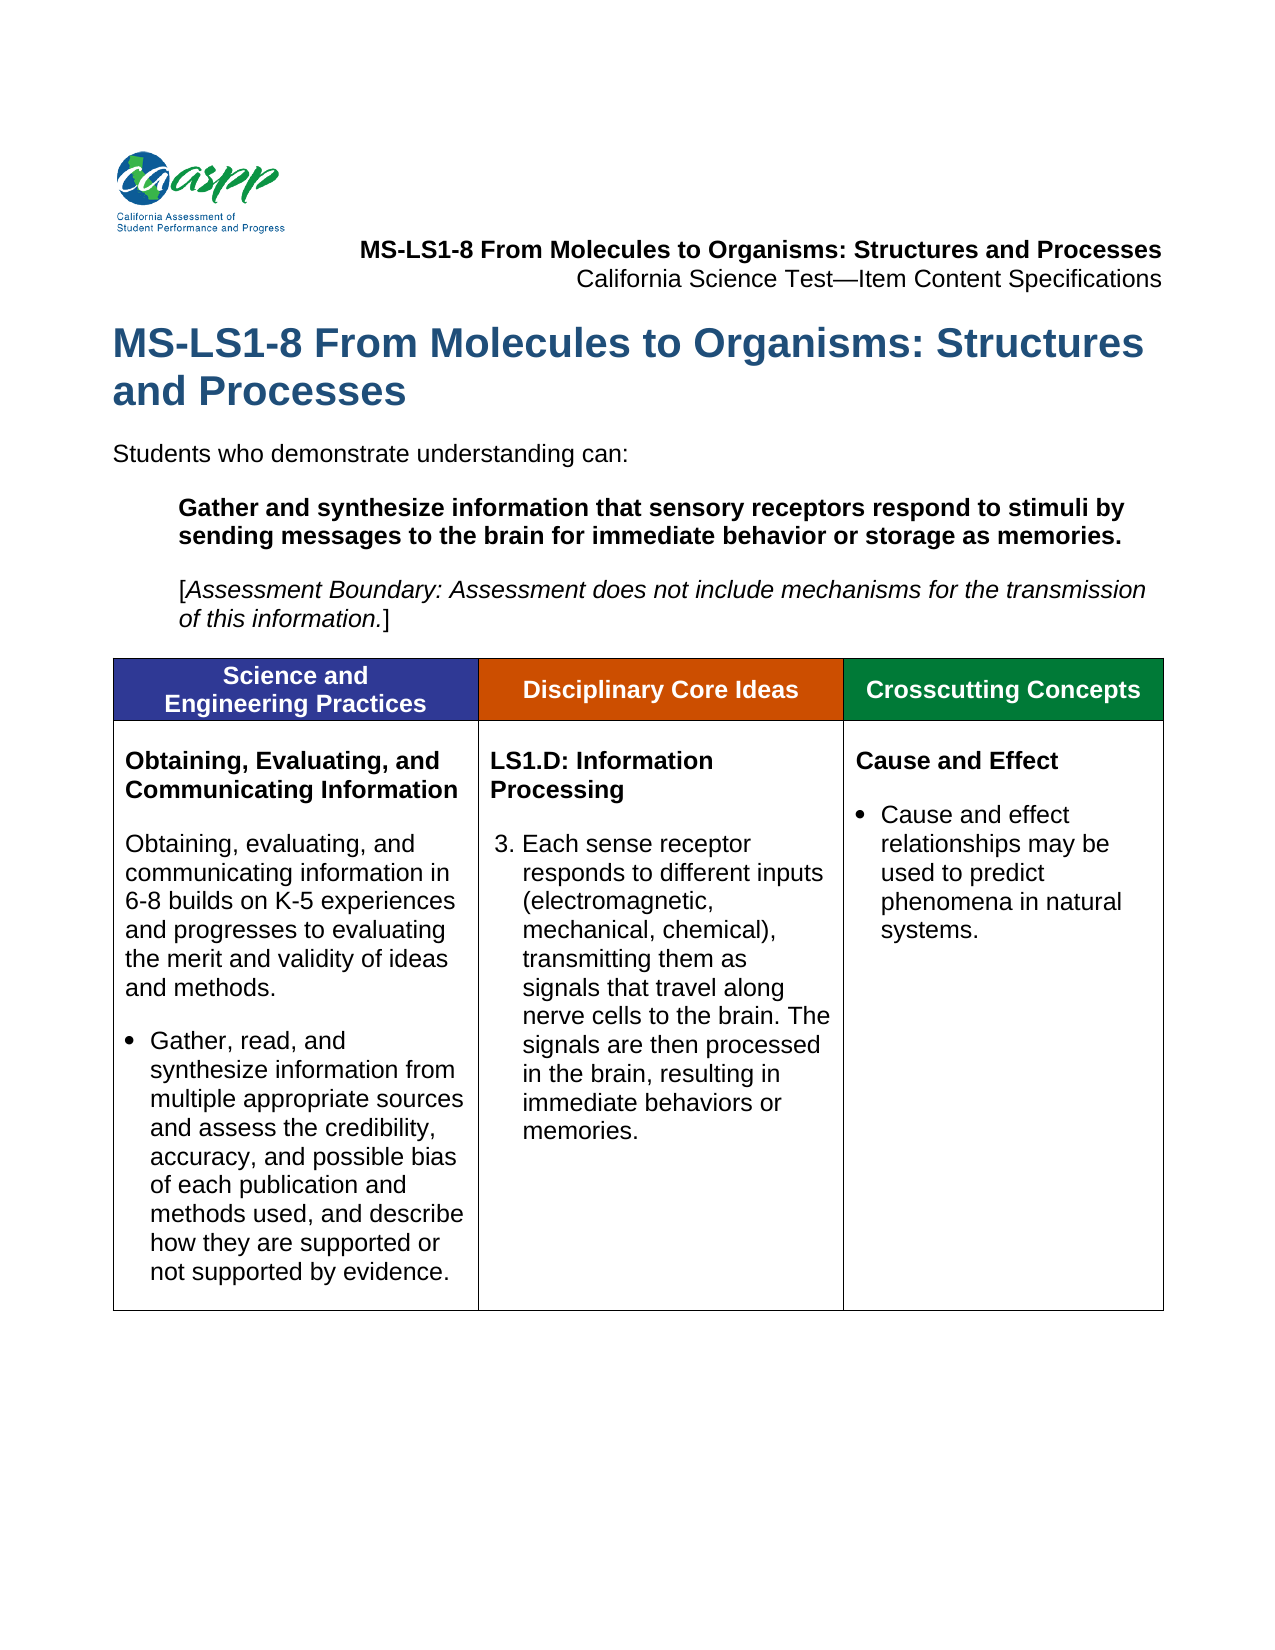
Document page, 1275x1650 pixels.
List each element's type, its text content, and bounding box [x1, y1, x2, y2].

text Gather and synthesize information that sensory receptors respond to stimuli by sending messages to the brain for immediate behavior or storage as memories. [178, 493, 1162, 550]
text California Science Test—Item Content Specifications [112, 264, 1162, 293]
picture [112, 150, 287, 236]
table_header Science and Engineering Practices [114, 659, 478, 720]
text [Assessment Boundary: Assessment does not include mechanisms for the transmission of this information.] [178, 575, 1162, 633]
text MS-LS1-8 From Molecules to Organisms: Structures and Processes [112, 236, 1162, 264]
table_cell Obtaining, Evaluating, and Communicating Information Obtaining, evaluating, and communicating information in 6-8 builds on K-5 experiences and progresses to evaluating the merit and validity of ideas and methods. Gather, read, and synthesize information from multiple appropriate sources and assess the credibility, accuracy, and possible bias of each publication and methods used, and describe how they are supported or not supported by evidence. [114, 721, 478, 1310]
subtitle MS-LS1-8 From Molecules to Organisms: Structures and Processes [112, 318, 1162, 414]
text Students who demonstrate understanding can: [112, 439, 1162, 468]
table_header Disciplinary Core Ideas [479, 659, 843, 720]
table_cell Cause and Effect Cause and effect relationships may be used to predict phenomena in natural systems. [844, 721, 1163, 1310]
table_cell LS1.D: Information Processing 3. Each sense receptor responds to different inputs (electromagnetic, mechanical, chemical), transmitting them as signals that travel along nerve cells to the brain. The signals are then processed in the brain, resulting in immediate behaviors or memories. [479, 721, 843, 1310]
table_header Crosscutting Concepts [844, 659, 1163, 720]
